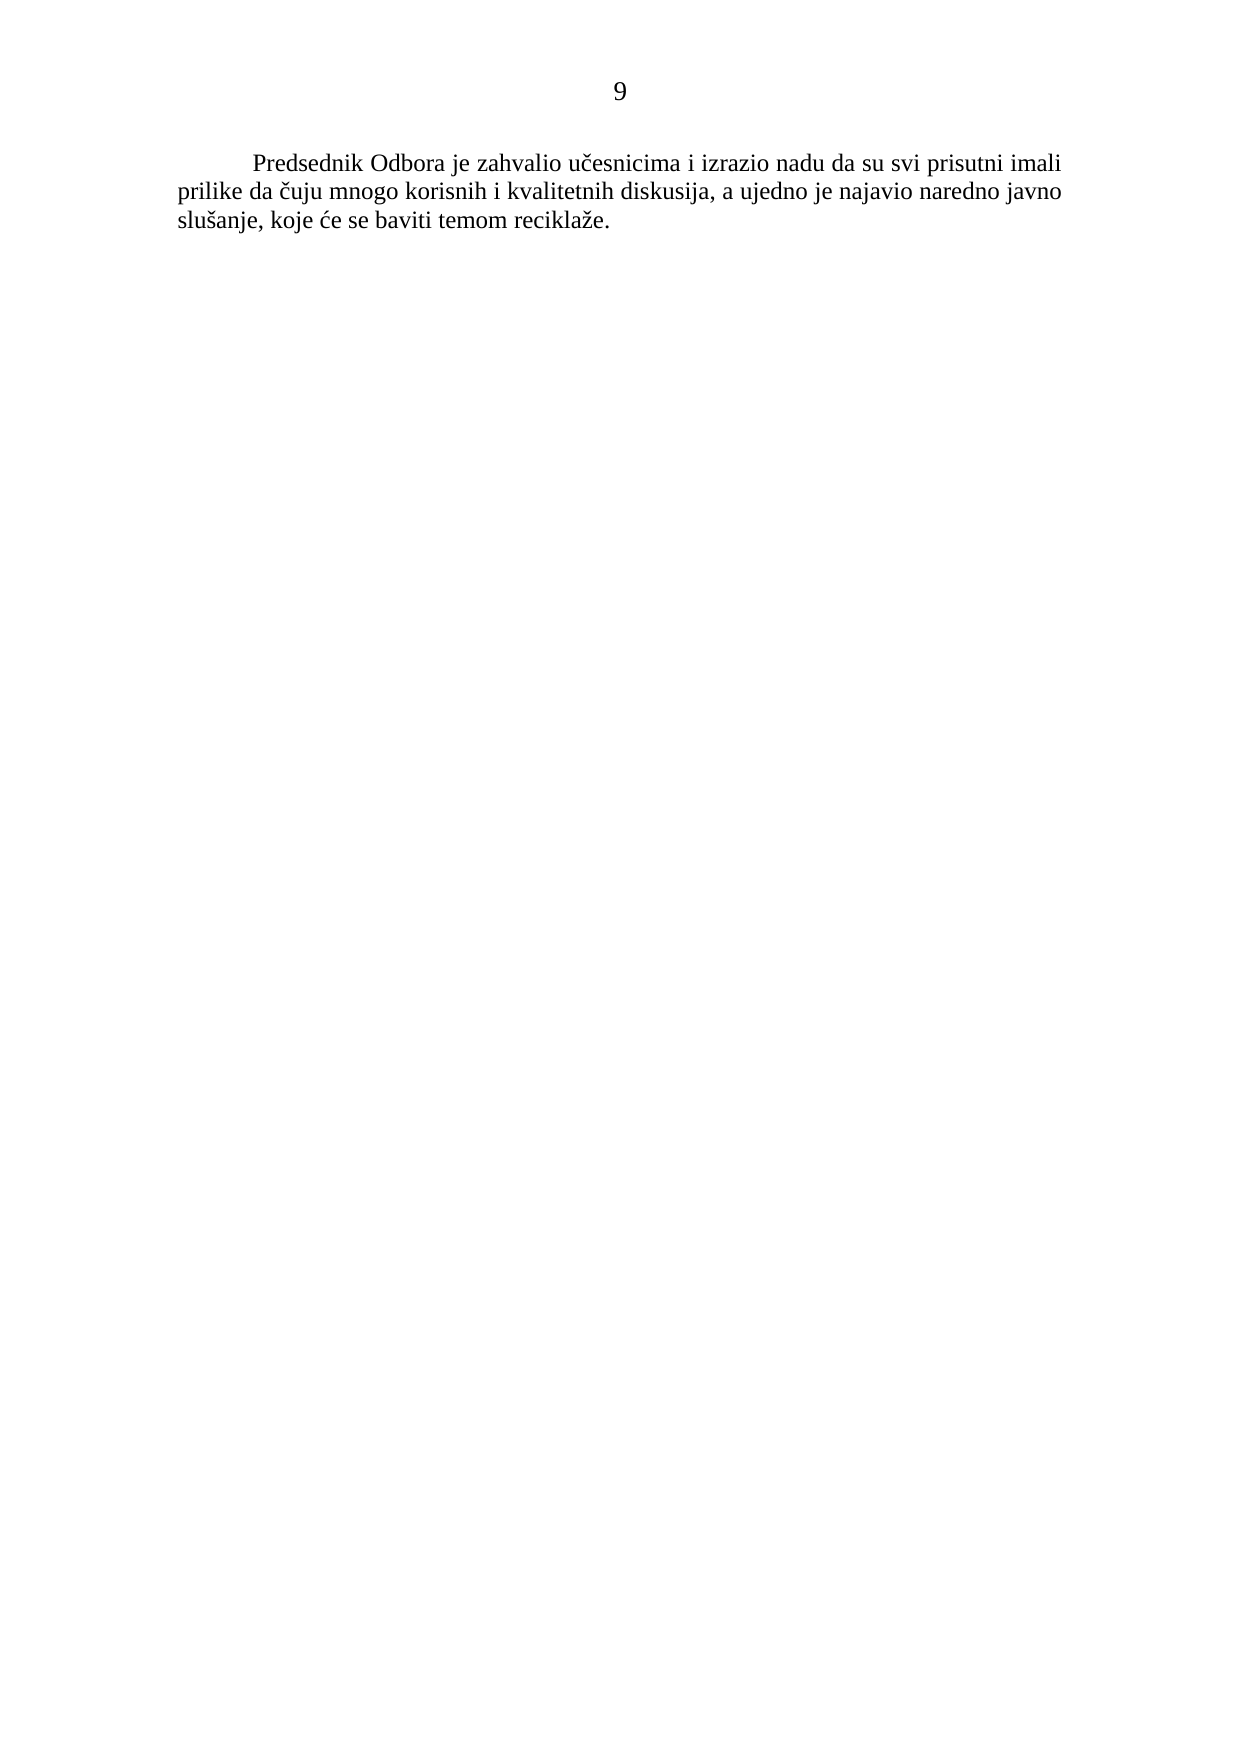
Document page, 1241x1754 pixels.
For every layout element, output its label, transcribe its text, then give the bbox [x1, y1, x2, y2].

text Predsednik Odbora je zahvalio učesnicima i izrazio nadu da su svi prisutni imali prilike da čuju mnogo korisnih i kvalitetnih diskusija, a ujedno je najavio naredno javno slušanje, koje će se baviti temom reciklaže. [177, 148, 1063, 234]
